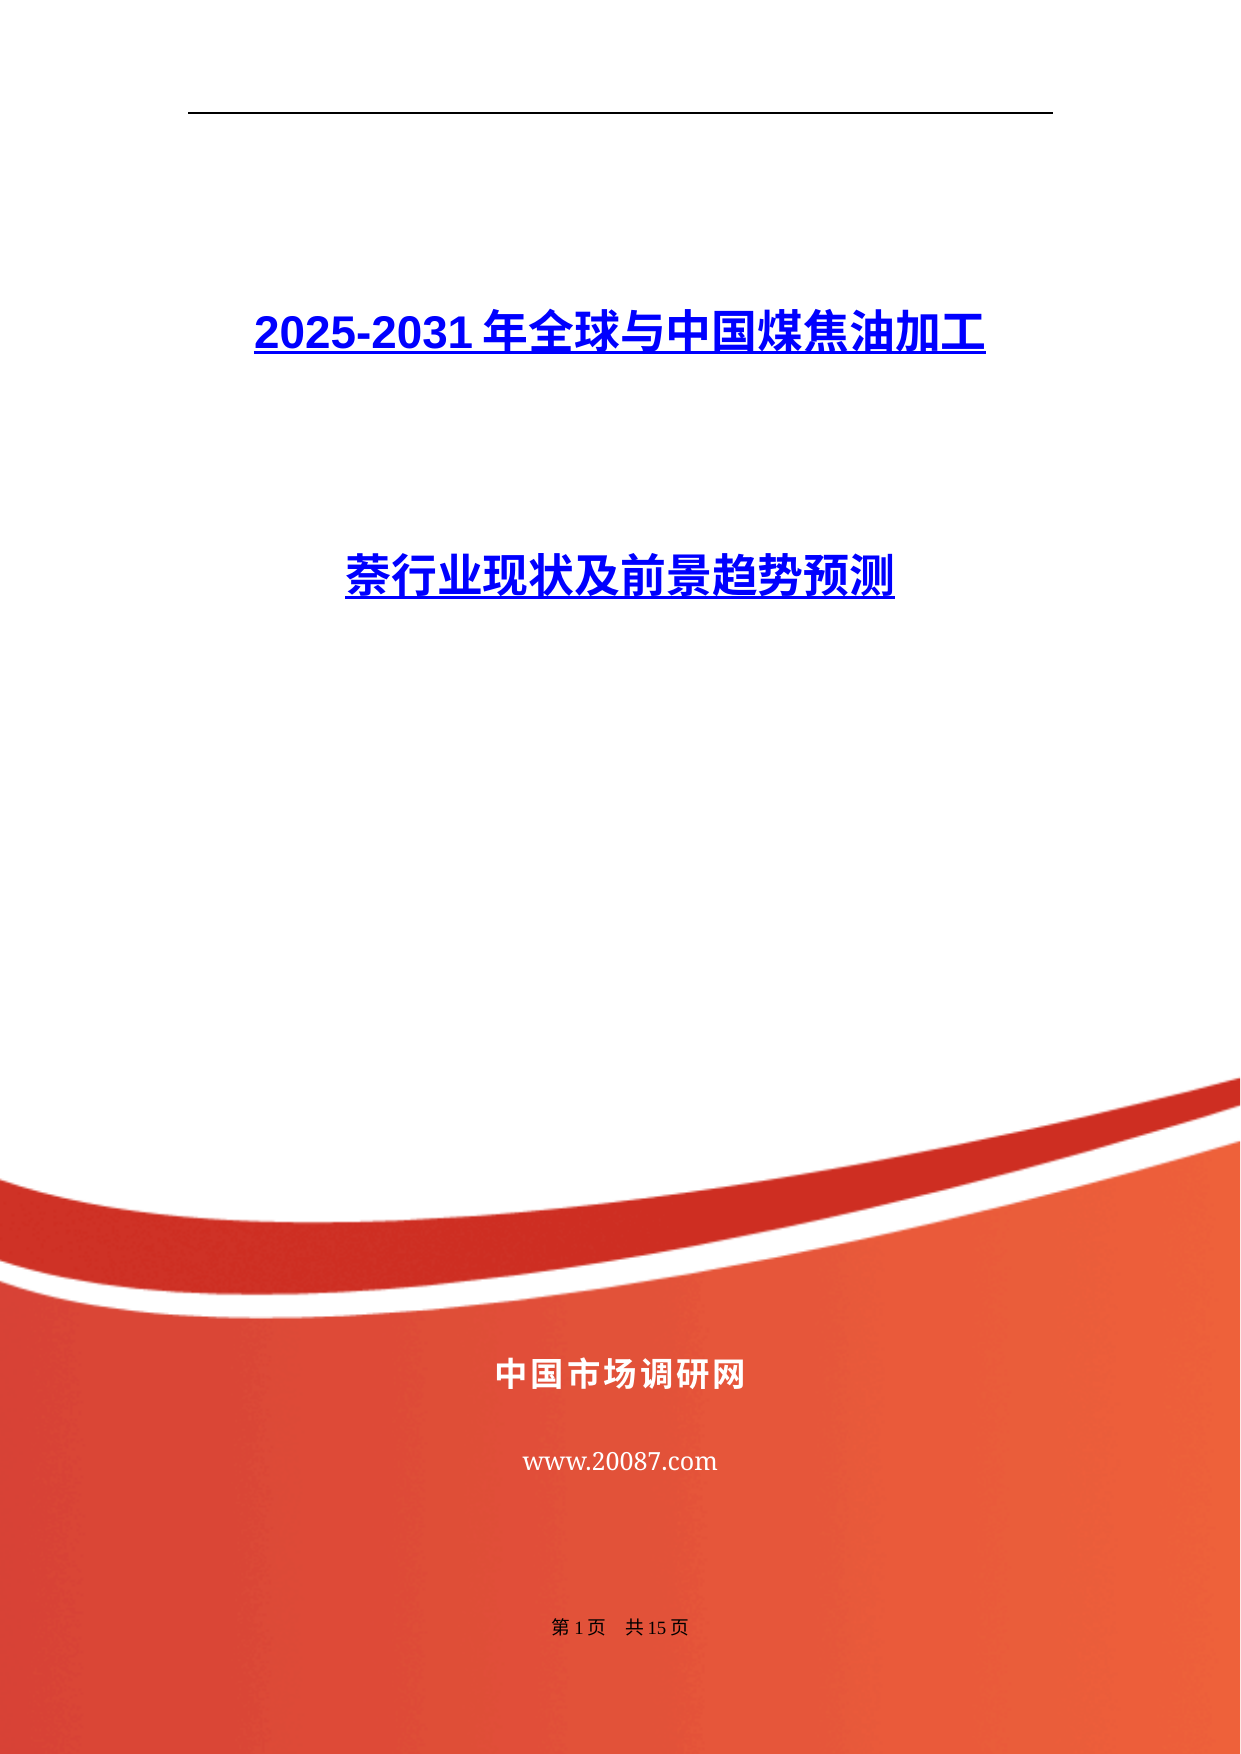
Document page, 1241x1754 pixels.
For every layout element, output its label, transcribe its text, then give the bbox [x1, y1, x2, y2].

table_header 2025-2031年全球与中国煤焦油加工萘行业现状及前景趋势预测 [188, 207, 1053, 773]
text www.20087.com [187, 1428, 1053, 1493]
picture [0, 1006, 1241, 1754]
subtitle 中国市场调研网 [187, 1339, 1053, 1404]
